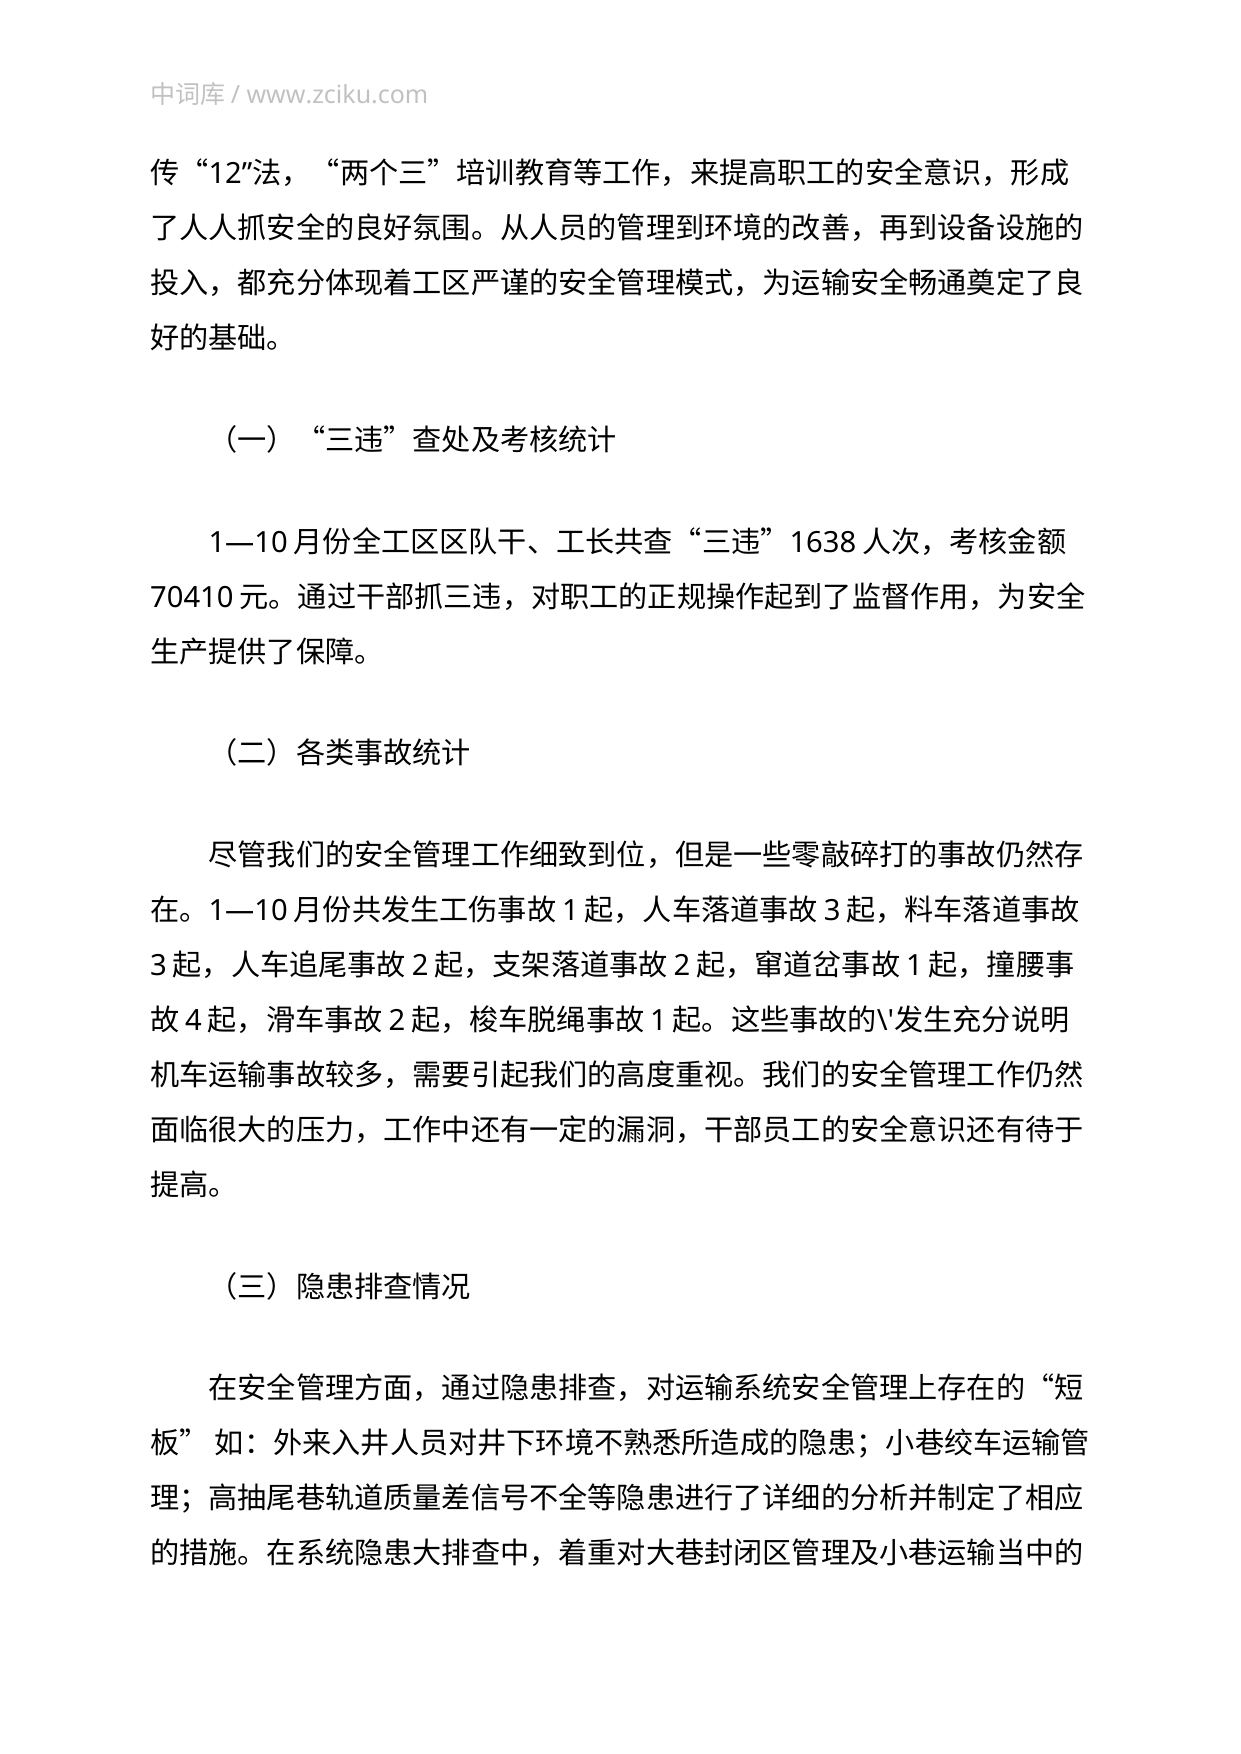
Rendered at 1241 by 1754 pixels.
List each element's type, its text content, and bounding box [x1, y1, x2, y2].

text 尽管我们的安全管理工作细致到位，但是一些零敲碎打的事故仍然存在。1—10月份共发生工伤事故1起，人车落道事故3起，料车落道事故3起，人车追尾事故2起，支架落道事故2起，窜道岔事故1起，撞腰事故4起，滑车事故2起，梭车脱绳事故1起。这些事故的\'发生充分说明机车运输事故较多，需要引起我们的高度重视。我们的安全管理工作仍然面临很大的压力，工作中还有一定的漏洞，干部员工的安全意识还有待于提高。 [150, 832, 1090, 1204]
text （一）“三违”查处及考核统计 [150, 417, 1090, 459]
text （三）隐患排查情况 [150, 1263, 1090, 1306]
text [150, 1365, 1090, 1572]
text 1—10月份全工区区队干、工长共查“三违”1638人次，考核金额70410元。通过干部抓三违，对职工的正规操作起到了监督作用，为安全生产提供了保障。 [150, 518, 1090, 671]
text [150, 150, 1090, 357]
text （二）各类事故统计 [150, 730, 1090, 772]
